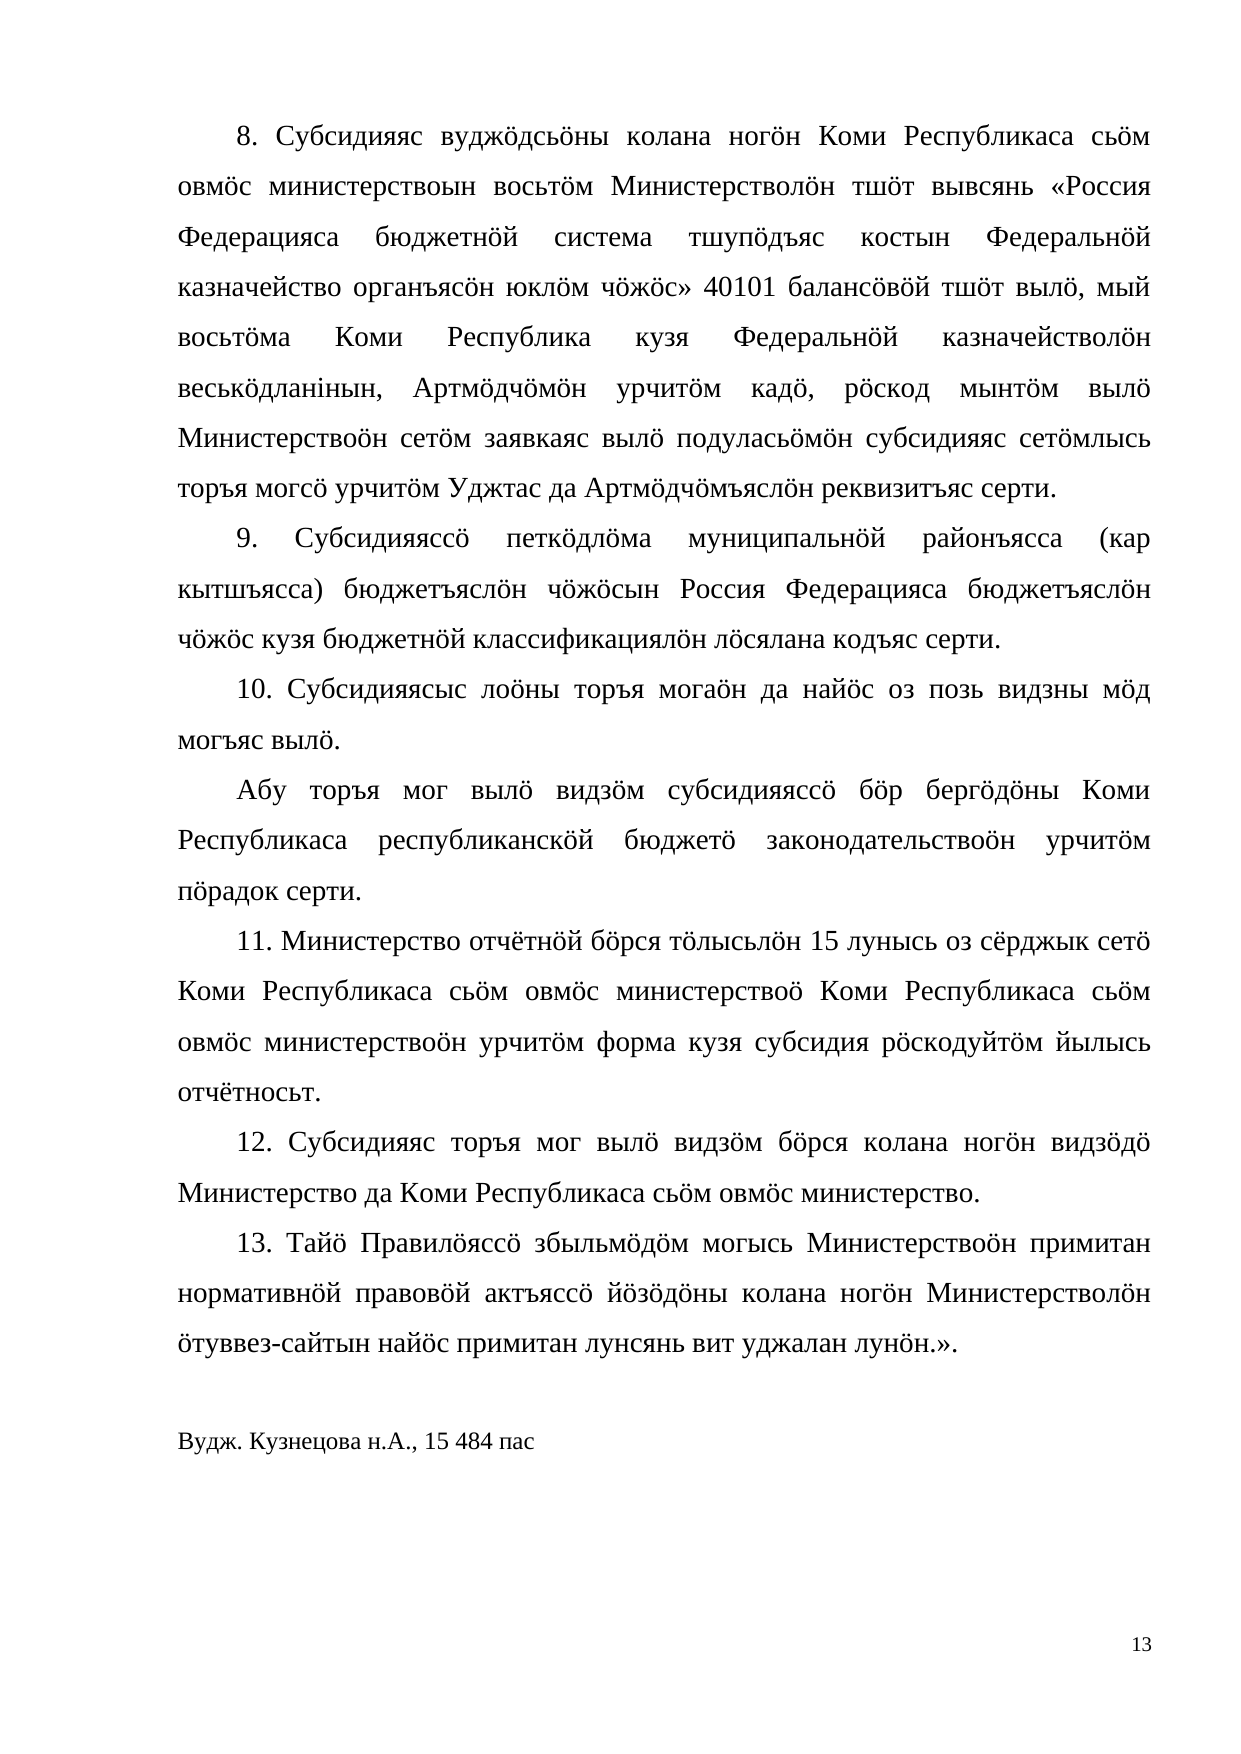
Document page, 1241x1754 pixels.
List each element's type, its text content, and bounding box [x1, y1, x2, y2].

text 12. Субсидияяс торъя мог вылö видзöм бöрся колана ногöн видзöдö Министерство да Коми Республикаса сьöм овмöс министерство. [177, 1124, 1152, 1208]
text 11. Министерство отчётнöй бöрся тöлысьлöн 15 лунысь оз сёрджык сетö Коми Республикаса сьöм овмöс министерствоö Коми Республикаса сьöм овмöс министерствоöн урчитöм форма кузя субсидия рöскодуйтöм йылысь отчётносьт. [177, 923, 1152, 1108]
text 8. Субсидияяс вуджöдсьöны колана ногöн Коми Республикаса сьöм овмöс министерствоын восьтöм Министерстволöн тшöт вывсянь «Россия Федерацияса бюджетнöй система тшупöдъяс костын Федеральнöй казначейство органъясöн юклöм чöжöс» 40101 балансöвöй тшöт вылö, мый восьтöма Коми Республика кузя Федеральнöй казначействолöн веськöдланiнын, Артмöдчöмöн урчитöм кадö, рöскод мынтöм вылö Министерствоöн сетöм заявкаяс вылö подуласьöмöн субсидияяс сетöмлысь торъя могсö урчитöм Уджтас да Артмöдчöмъяслöн реквизитъяс серти. [177, 118, 1152, 504]
text Абу торъя мог вылö видзöм субсидияяссö бöр бергöдöны Коми Республикаса республиканскöй бюджетö законодательствоöн урчитöм пöрадок серти. [177, 772, 1152, 906]
text 13. Тайö Правилöяссö збыльмöдöм могысь Министерствоöн примитан нормативнöй правовöй актъяссö йöзöдöны колана ногöн Министерстволöн öтуввез-сайтын найöс примитан лунсянь вит уджалан лунöн.». [177, 1225, 1152, 1359]
text 9. Субсидияяссö петкöдлöма муниципальнöй районъясса (кар кытшъясса) бюджетъяслöн чöжöсын Россия Федерацияса бюджетъяслöн чöжöс кузя бюджетнöй классификациялöн лöсялана кодъяс серти. [177, 521, 1152, 655]
text Вудж. Кузнецова н.А., 15 484 пас [177, 1426, 1152, 1455]
text 10. Субсидияясыс лоöны торъя могаöн да найöс оз позь видзны мöд могъяс вылö. [177, 672, 1152, 755]
